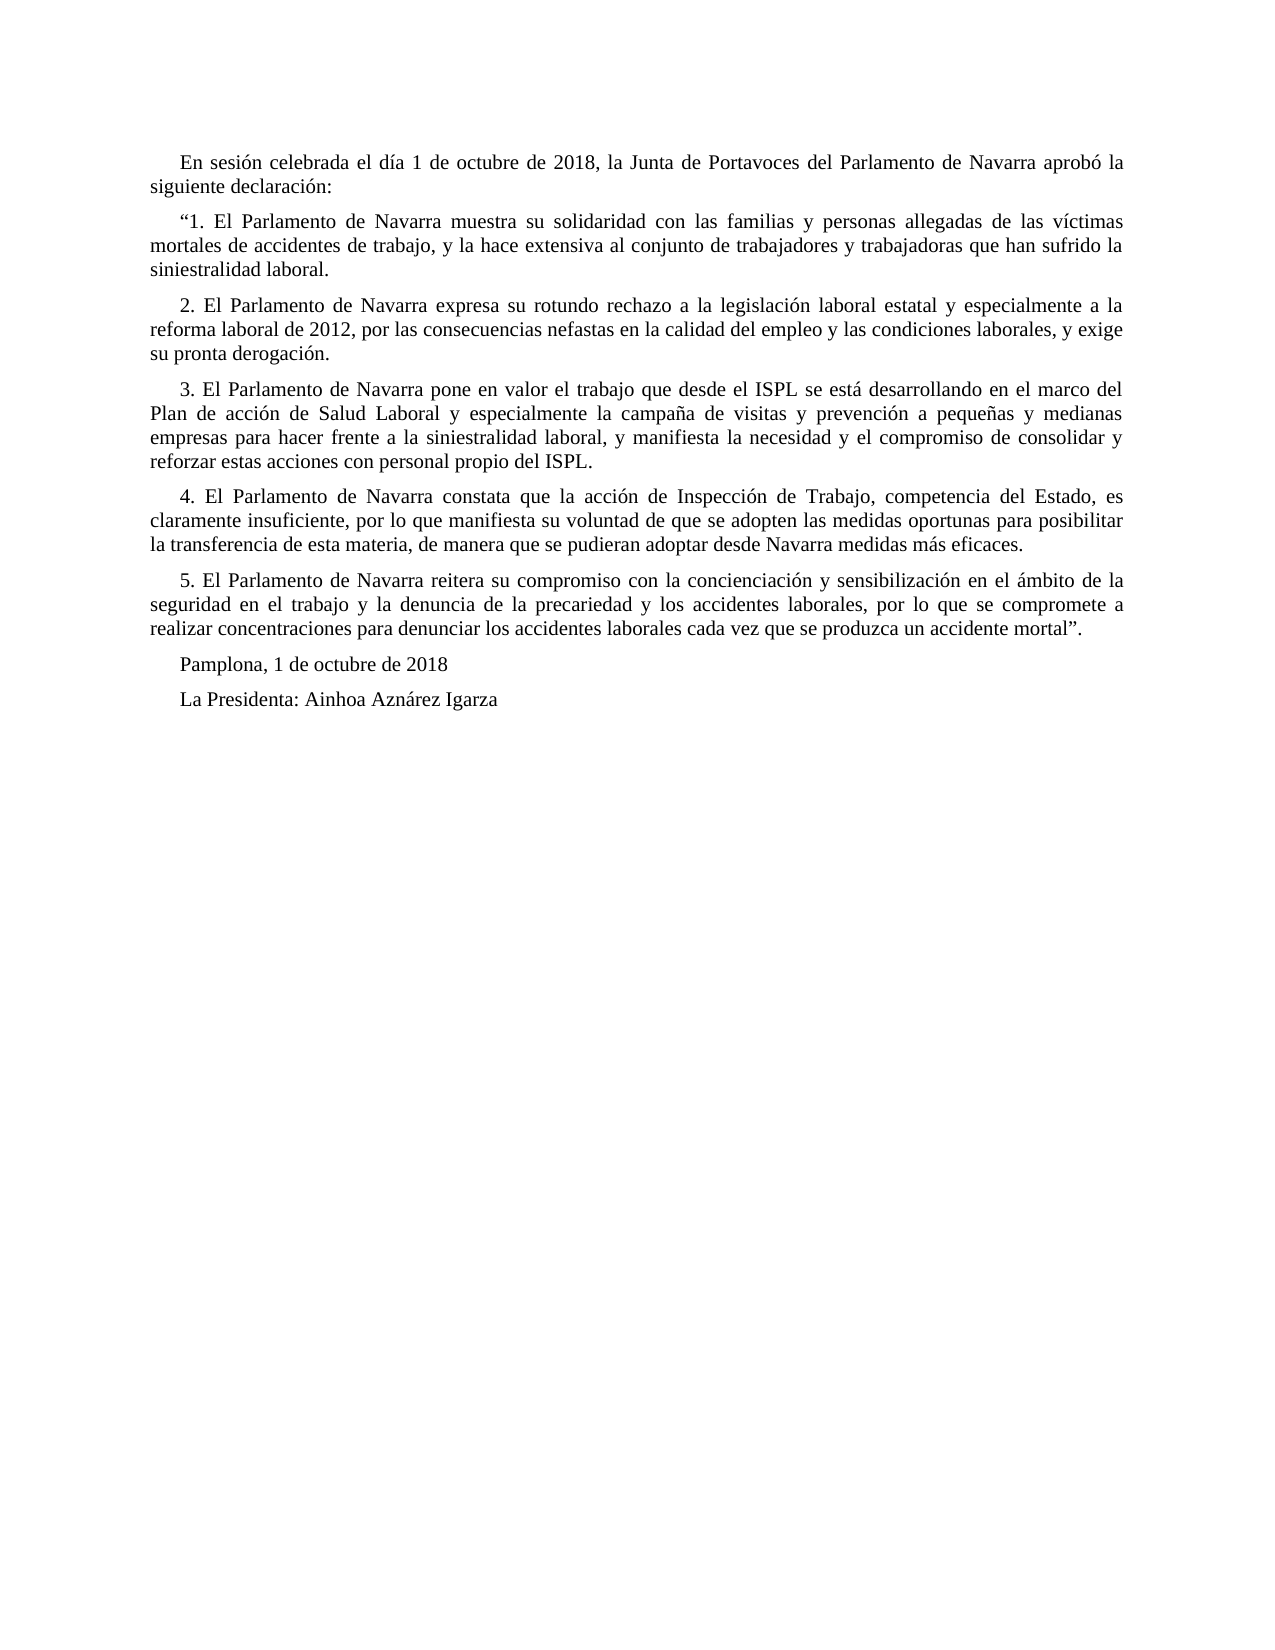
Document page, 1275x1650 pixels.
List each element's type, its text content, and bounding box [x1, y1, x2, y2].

text 5. El Parlamento de Navarra reitera su compromiso con la concienciación y sensibilización en el ámbito de la seguridad en el trabajo y la denuncia de la precariedad y los accidentes laborales, por lo que se compromete a realizar concentraciones para denunciar los accidentes laborales cada vez que se produzca un accidente mortal”. [150, 568, 1125, 640]
text 2. El Parlamento de Navarra expresa su rotundo rechazo a la legislación laboral estatal y especialmente a la reforma laboral de 2012, por las consecuencias nefastas en la calidad del empleo y las condiciones laborales, y exige su pronta derogación. [150, 293, 1125, 365]
text 3. El Parlamento de Navarra pone en valor el trabajo que desde el ISPL se está desarrollando en el marco del Plan de acción de Salud Laboral y especialmente la campaña de visitas y prevención a pequeñas y medianas empresas para hacer frente a la siniestralidad laboral, y manifiesta la necesidad y el compromiso de consolidar y reforzar estas acciones con personal propio del ISPL. [150, 377, 1125, 473]
text 4. El Parlamento de Navarra constata que la acción de Inspección de Trabajo, competencia del Estado, es claramente insuficiente, por lo que manifiesta su voluntad de que se adopten las medidas oportunas para posibilitar la transferencia de esta materia, de manera que se pudieran adoptar desde Navarra medidas más eficaces. [150, 484, 1125, 556]
text “1. El Parlamento de Navarra muestra su solidaridad con las familias y personas allegadas de las víctimas mortales de accidentes de trabajo, y la hace extensiva al conjunto de trabajadores y trabajadoras que han sufrido la siniestralidad laboral. [150, 210, 1125, 282]
text En sesión celebrada el día 1 de octubre de 2018, la Junta de Portavoces del Parlamento de Navarra aprobó la siguiente declaración: [150, 150, 1125, 198]
text La Presidenta: Ainhoa Aznárez Igarza [150, 688, 1125, 712]
text Pamplona, 1 de octubre de 2018 [150, 652, 1125, 676]
